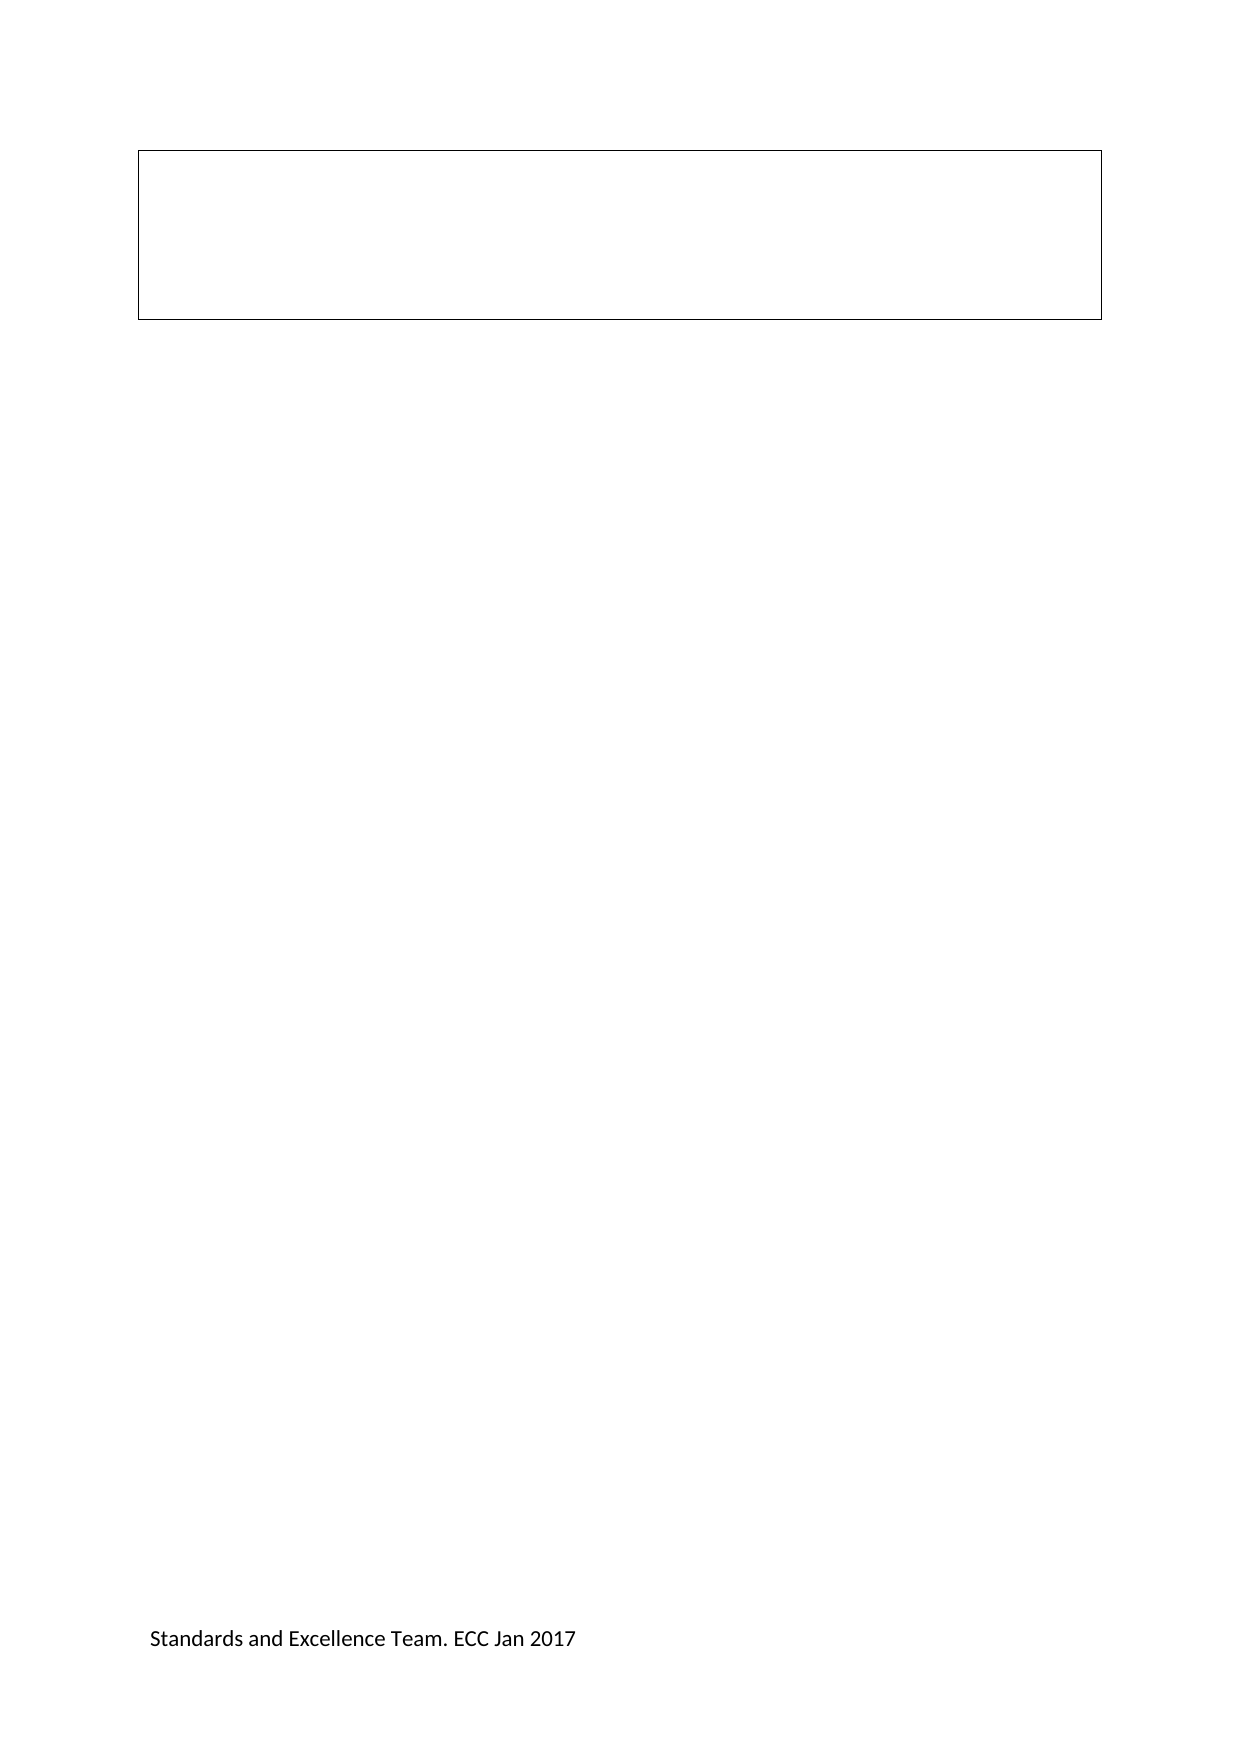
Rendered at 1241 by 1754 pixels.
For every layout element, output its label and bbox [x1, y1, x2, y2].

table_cell [139, 151, 1101, 319]
